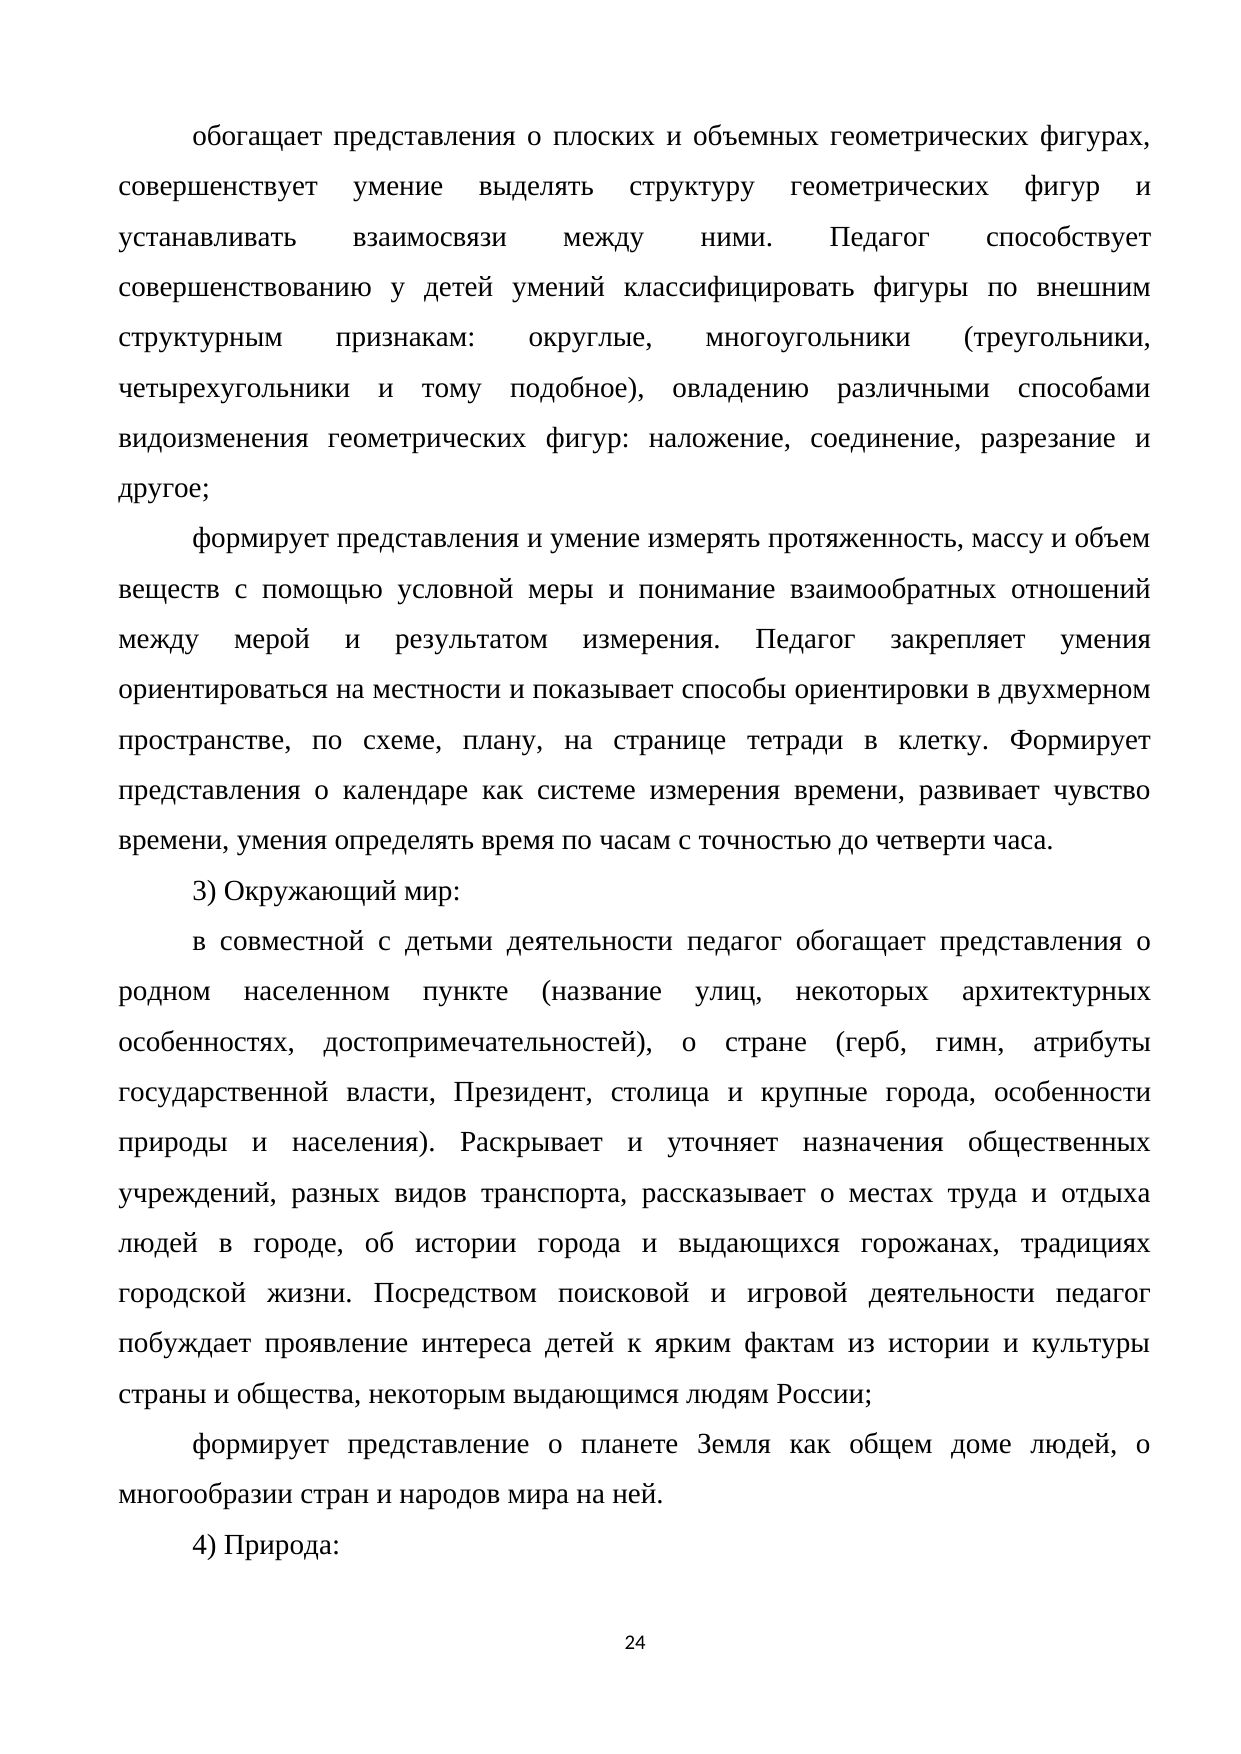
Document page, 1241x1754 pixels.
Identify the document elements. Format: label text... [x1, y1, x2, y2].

text в совместной с детьми деятельности педагог обогащает представления о родном населенном пункте (название улиц, некоторых архитектурных особенностях, достопримечательностей), о стране (герб, гимн, атрибуты государственной власти, Президент, столица и крупные города, особенности природы и населения). Раскрывает и уточняет назначения общественных учреждений, разных видов транспорта, рассказывает о местах труда и отдыха людей в городе, об истории города и выдающихся горожанах, традициях городской жизни. Посредством поисковой и игровой деятельности педагог побуждает проявление интереса детей к ярким фактам из истории и культуры страны и общества, некоторым выдающимся людям России; [118, 923, 1152, 1409]
text формирует представления и умение измерять протяженность, массу и объем веществ с помощью условной меры и понимание взаимообратных отношений между мерой и результатом измерения. Педагог закрепляет умения ориентироваться на местности и показывает способы ориентировки в двухмерном пространстве, по схеме, плану, на странице тетради в клетку. Формирует представления о календаре как системе измерения времени, развивает чувство времени, умения определять время по часам с точностью до четверти часа. [118, 521, 1152, 856]
text 3) Окружающий мир: [118, 873, 1152, 906]
text формирует представление о планете Земля как общем доме людей, о многообразии стран и народов мира на ней. [118, 1426, 1152, 1510]
text обогащает представления о плоских и объемных геометрических фигурах, совершенствует умение выделять структуру геометрических фигур и устанавливать взаимосвязи между ними. Педагог способствует совершенствованию у детей умений классифицировать фигуры по внешним структурным признакам: округлые, многоугольники (треугольники, четырехугольники и тому подобное), овладению различными способами видоизменения геометрических фигур: наложение, соединение, разрезание и другое; [118, 118, 1152, 504]
text 4) Природа: [118, 1527, 1152, 1560]
